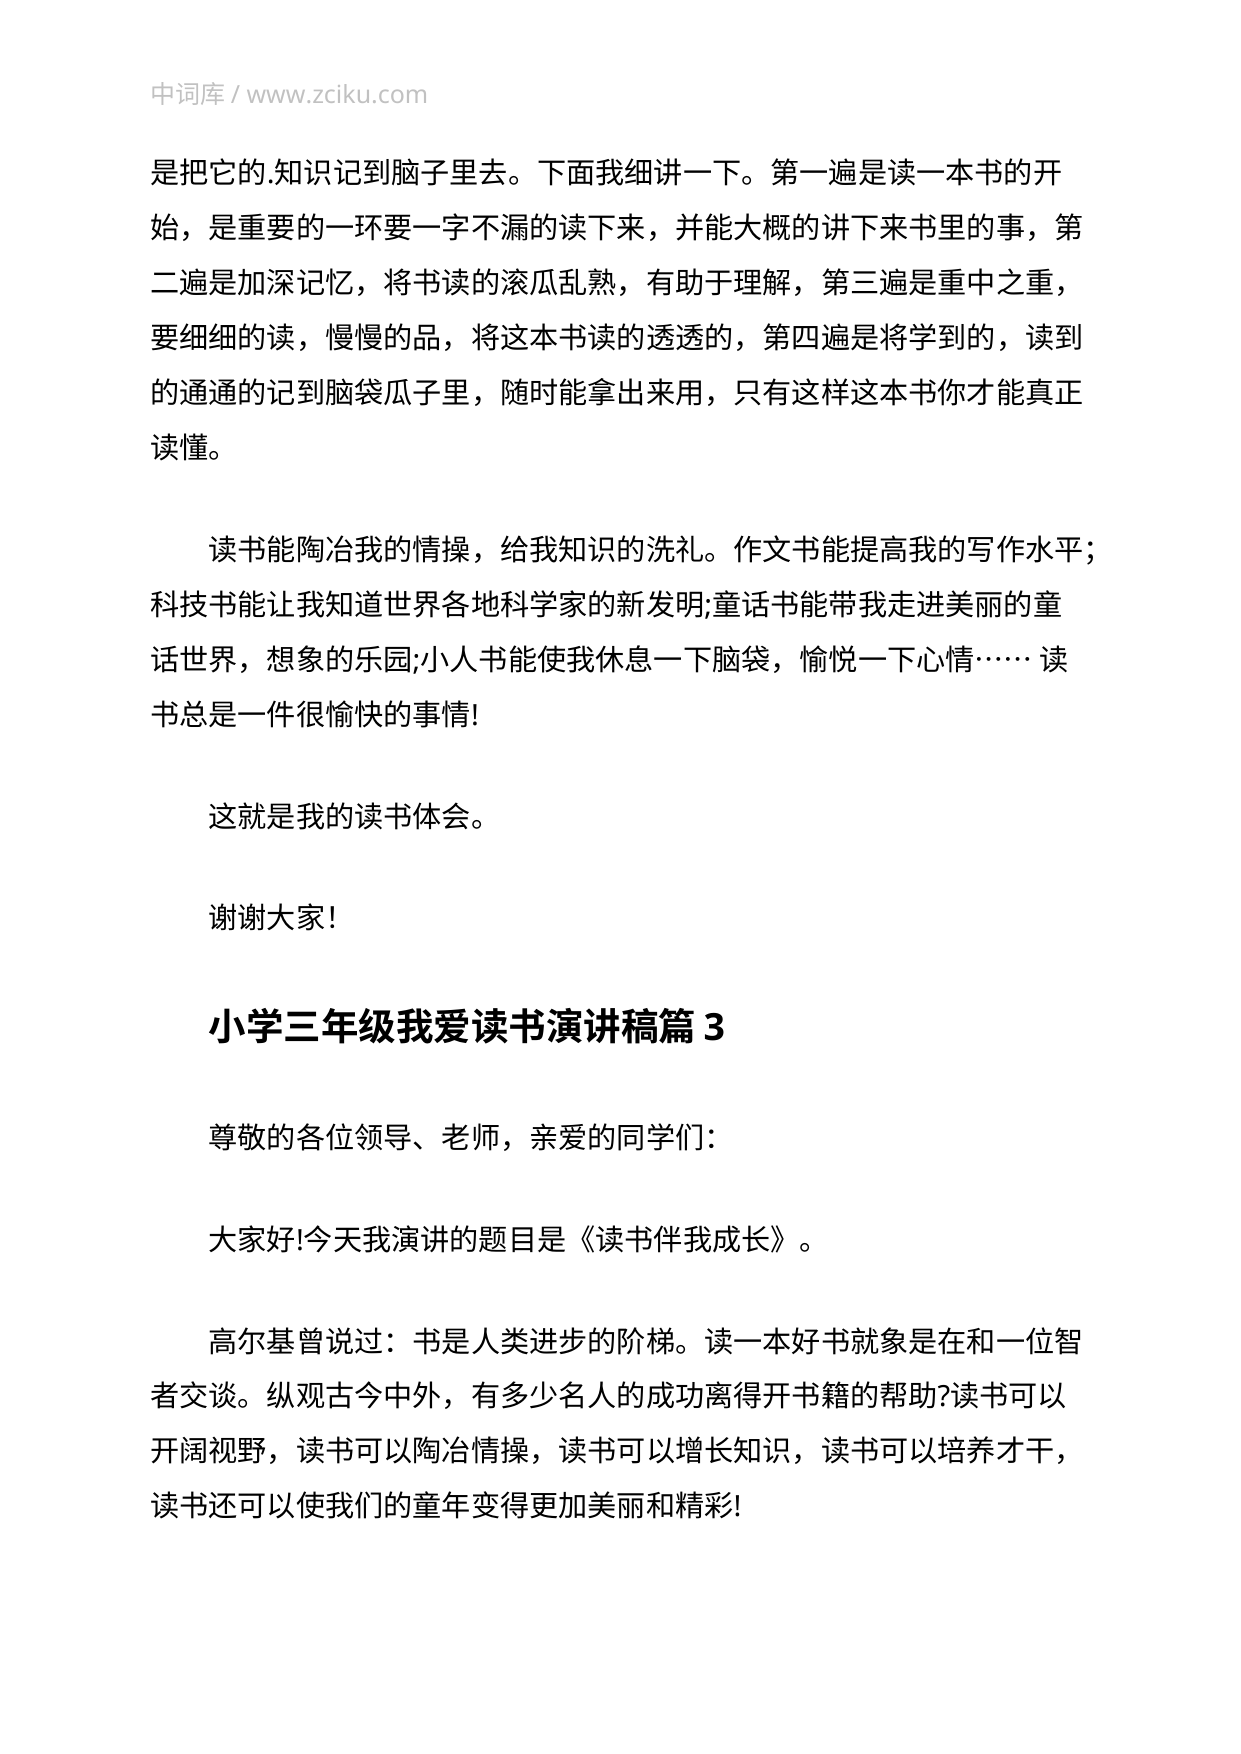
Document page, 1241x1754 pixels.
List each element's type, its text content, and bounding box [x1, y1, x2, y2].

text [150, 150, 1090, 467]
text 读书能陶冶我的情操，给我知识的洗礼。作文书能提高我的写作水平；科技书能让我知道世界各地科学家的新发明;童话书能带我走进美丽的童话世界，想象的乐园;小人书能使我休息一下脑袋，愉悦一下心情…… 读书总是一件很愉快的事情! [150, 526, 1090, 734]
text 谢谢大家！ [150, 895, 1090, 937]
text 这就是我的读书体会。 [150, 793, 1090, 836]
text 高尔基曾说过：书是人类进步的阶梯。读一本好书就象是在和一位智者交谈。纵观古今中外，有多少名人的成功离得开书籍的帮助?读书可以开阔视野，读书可以陶冶情操，读书可以增长知识，读书可以培养才干，读书还可以使我们的童年变得更加美丽和精彩! [150, 1318, 1090, 1525]
text 小学三年级我爱读书演讲稿篇3 [150, 997, 1090, 1051]
text 大家好!今天我演讲的题目是《读书伴我成长》。 [150, 1216, 1090, 1258]
text 尊敬的各位领导、老师，亲爱的同学们： [150, 1114, 1090, 1157]
